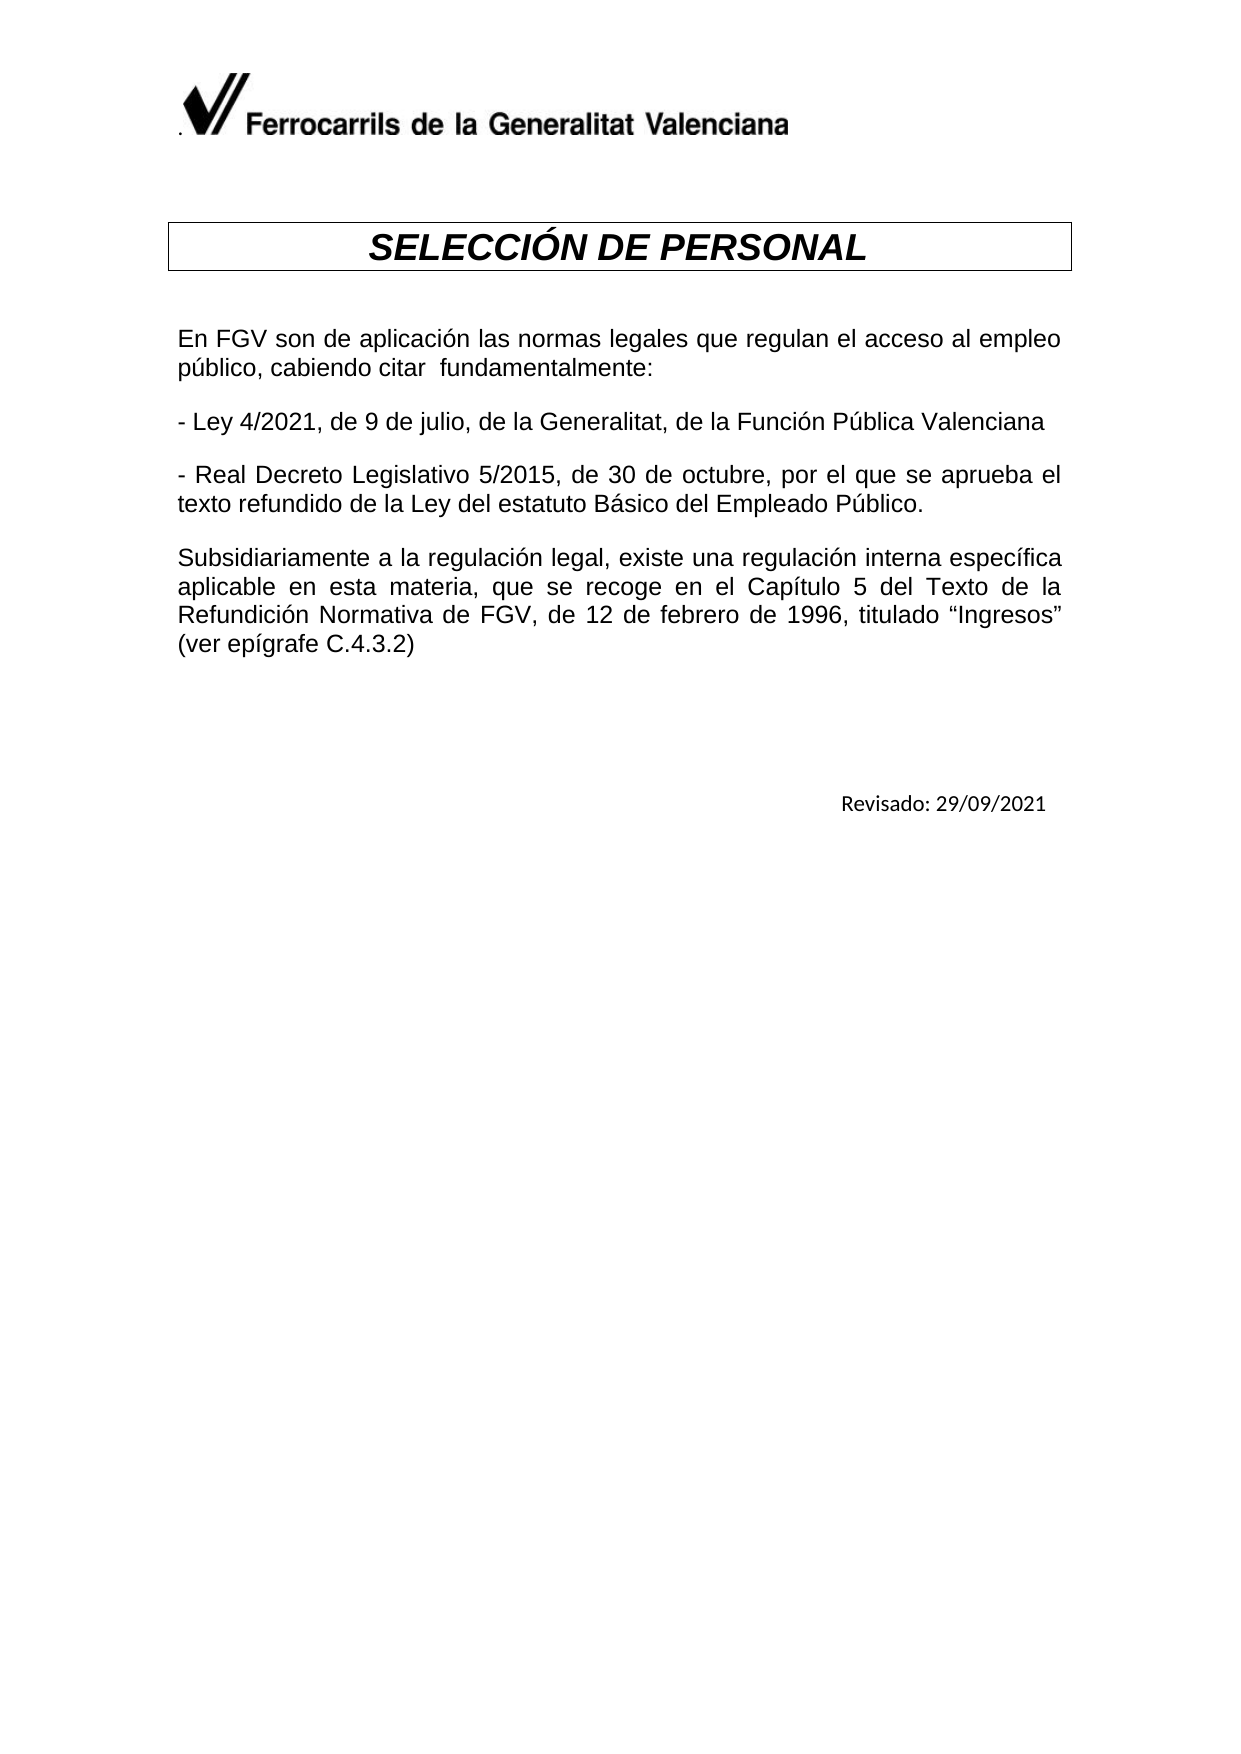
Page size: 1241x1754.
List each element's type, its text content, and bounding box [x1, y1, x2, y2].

text En FGV son de aplicación las normas legales que regulan el acceso al empleo público, cabiendo citar fundamentalmente: [177, 324, 1063, 382]
text - Real Decreto Legislativo 5/2015, de 30 de octubre, por el que se aprueba el texto refundido de la Ley del estatuto Básico del Empleado Público. [177, 460, 1063, 518]
text SELECCIÓN DE PERSONAL [169, 223, 1071, 270]
text Subsidiariamente a la regulación legal, existe una regulación interna específica aplicable en esta materia, que se recoge en el Capítulo 5 del Texto de la Refundición Normativa de FGV, de 12 de febrero de 1996, titulado “Ingresos” (ver epígrafe C.4.3.2) [177, 543, 1063, 658]
picture [183, 73, 788, 135]
text - Ley 4/2021, de 9 de julio, de la Generalitat, de la Función Pública Valenciana [177, 407, 1063, 435]
text Revisado: 29/09/2021 [177, 789, 1063, 817]
